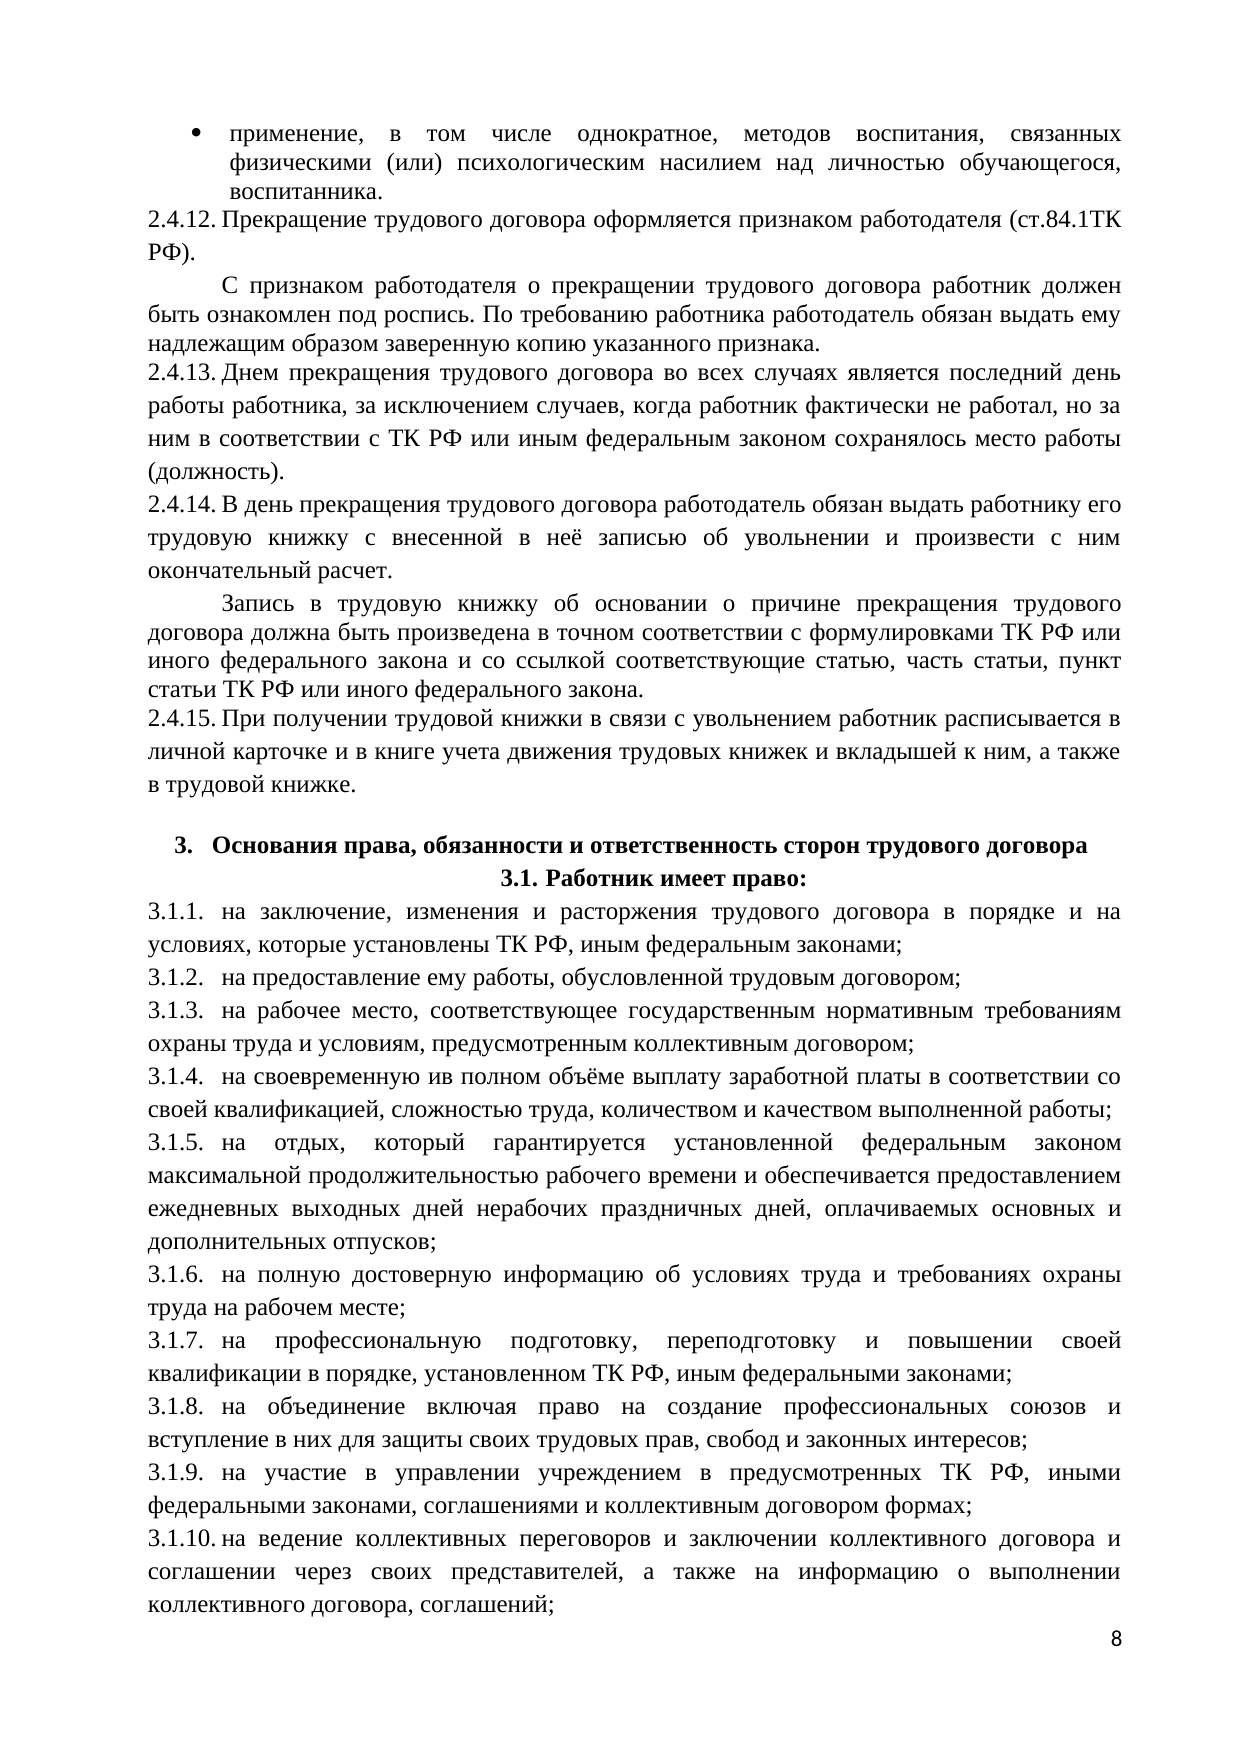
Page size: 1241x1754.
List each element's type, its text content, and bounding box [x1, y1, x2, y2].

list на объединение включая право на создание профессиональных союзов и вступление в них для защиты своих трудовых прав, свобод и законных интересов; [148, 1391, 1122, 1453]
list на предоставление ему работы, обусловленной трудовым договором; [148, 962, 1122, 991]
list Днем прекращения трудового договора во всех случаях является последний день работы работника, за исключением случаев, когда работник фактически не работал, но за ним в соответствии с ТК РФ или иным федеральным законом сохранялось место работы (должность). [148, 357, 1122, 484]
list Прекращение трудового договора оформляется признаком работодателя (ст.84.1ТК РФ). [148, 204, 1122, 266]
list При получении трудовой книжки в связи с увольнением работник расписывается в личной карточке и в книге учета движения трудовых книжек и вкладышей к ним, а также в трудовой книжке. [148, 703, 1122, 798]
list В день прекращения трудового договора работодатель обязан выдать работнику его трудовую книжку с внесенной в неё записью об увольнении и произвести с ним окончательный расчет. [148, 489, 1122, 584]
list на профессиональную подготовку, переподготовку и повышении своей квалификации в порядке, установленном ТК РФ, иным федеральными законами; [148, 1325, 1122, 1387]
text Запись в трудовую книжку об основании о причине прекращения трудового договора должна быть произведена в точном соответствии с формулировками ТК РФ или иного федерального закона и со ссылкой соответствующие статью, часть статьи, пункт статьи ТК РФ или иного федерального закона. [148, 588, 1122, 703]
list на полную достоверную информацию об условиях труда и требованиях охраны труда на рабочем месте; [148, 1259, 1122, 1321]
list на отдых, который гарантируется установленной федеральным законом максимальной продолжительностью рабочего времени и обеспечивается предоставлением ежедневных выходных дней нерабочих праздничных дней, оплачиваемых основных и дополнительных отпусков; [148, 1127, 1122, 1255]
list на своевременную ив полном объёме выплату заработной платы в соответствии со своей квалификацией, сложностью труда, количеством и качеством выполненной работы; [148, 1061, 1122, 1123]
list на ведение коллективных переговоров и заключении коллективного договора и соглашении через своих представителей, а также на информацию о выполнении коллективного договора, соглашений; [148, 1523, 1122, 1618]
list Работник имеет право: [185, 863, 1122, 892]
list Основания права, обязанности и ответственность сторон трудового договора [140, 830, 1122, 859]
list на рабочее место, соответствующее государственным нормативным требованиям охраны труда и условиям, предусмотренным коллективным договором; [148, 995, 1122, 1057]
list на заключение, изменения и расторжения трудового договора в порядке и на условиях, которые установлены ТК РФ, иным федеральным законами; [148, 896, 1122, 958]
list на участие в управлении учреждением в предусмотренных ТК РФ, иными федеральными законами, соглашениями и коллективным договором формах; [148, 1457, 1122, 1519]
list применение, в том числе однократное, методов воспитания, связанных физическими (или) психологическим насилием над личностью обучающегося, воспитанника. [192, 118, 1122, 204]
text С признаком работодателя о прекращении трудового договора работник должен быть ознакомлен под роспись. По требованию работника работодатель обязан выдать ему надлежащим образом заверенную копию указанного признака. [148, 271, 1122, 357]
